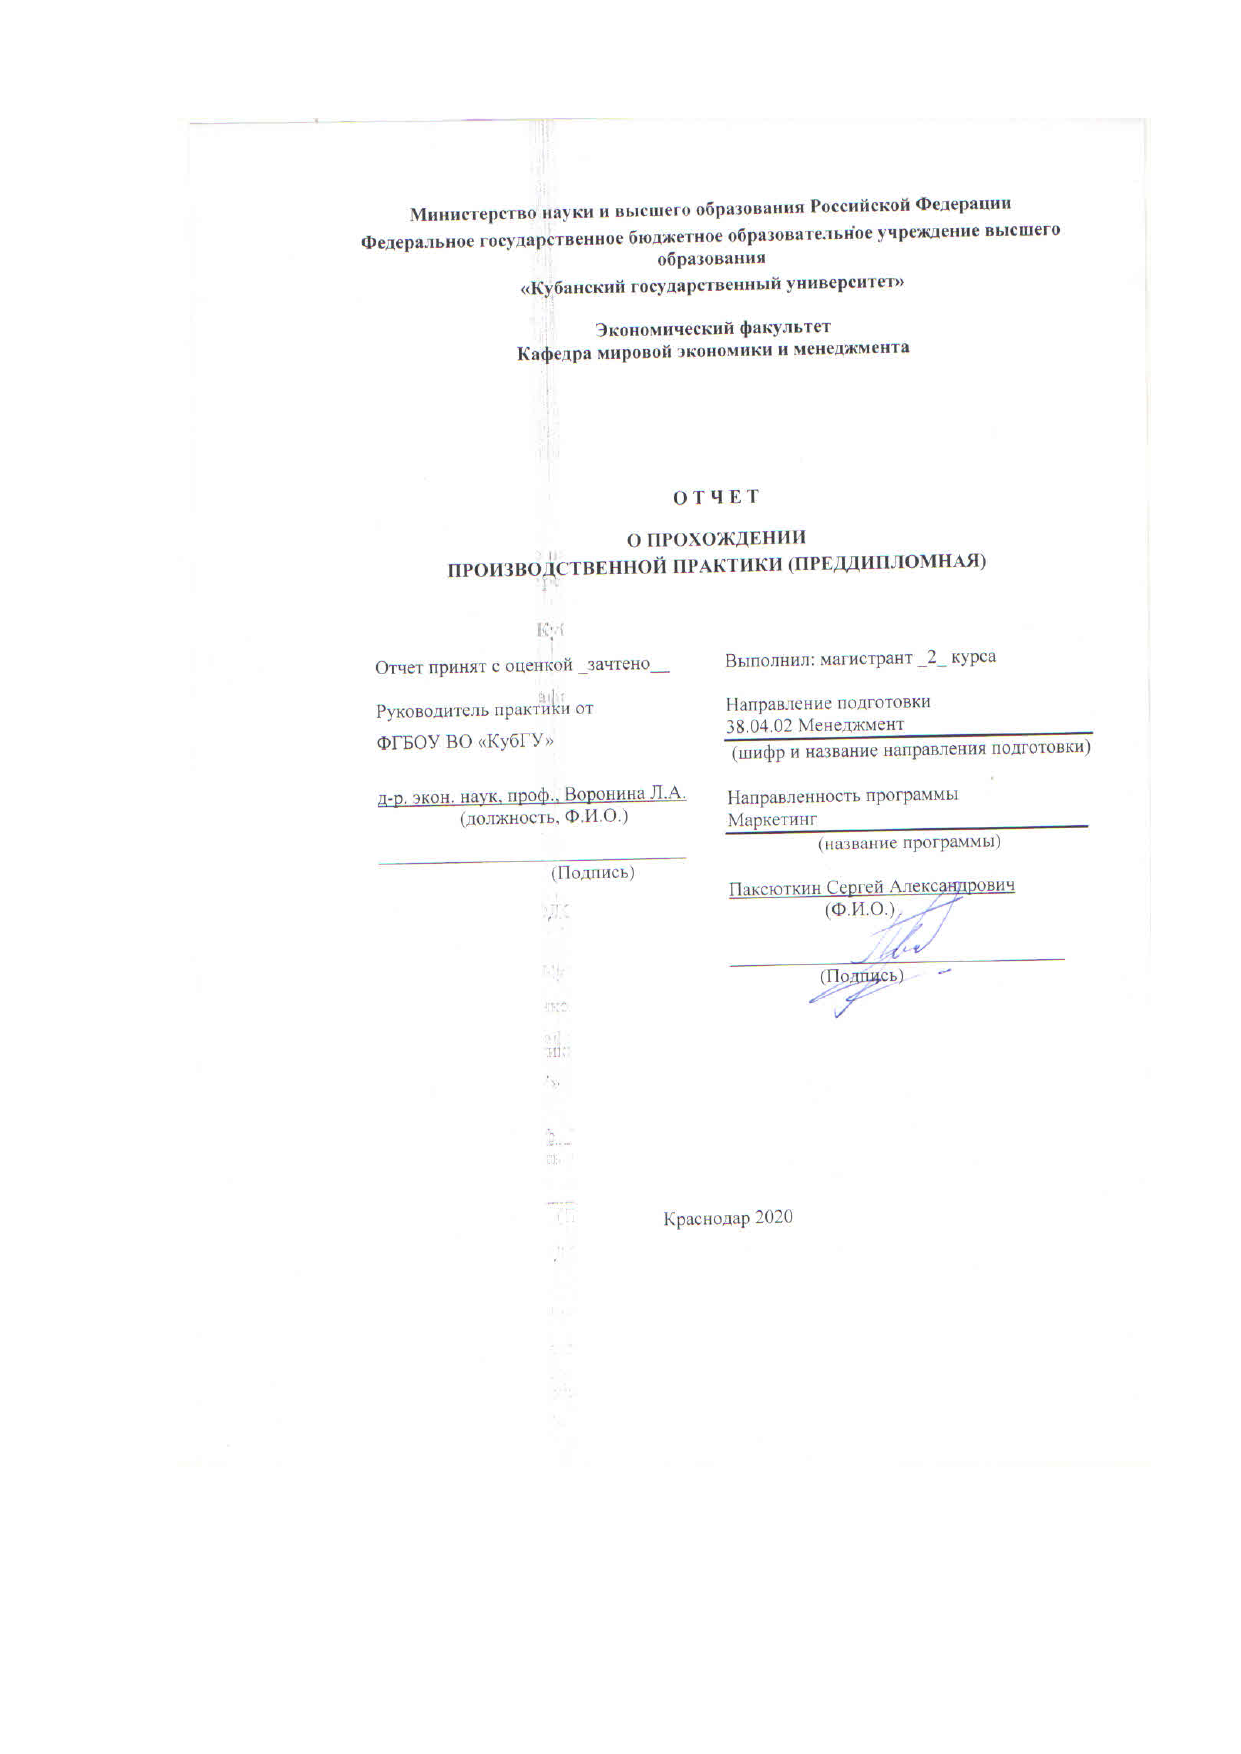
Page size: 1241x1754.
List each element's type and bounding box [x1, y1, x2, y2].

picture [177, 118, 1151, 1467]
